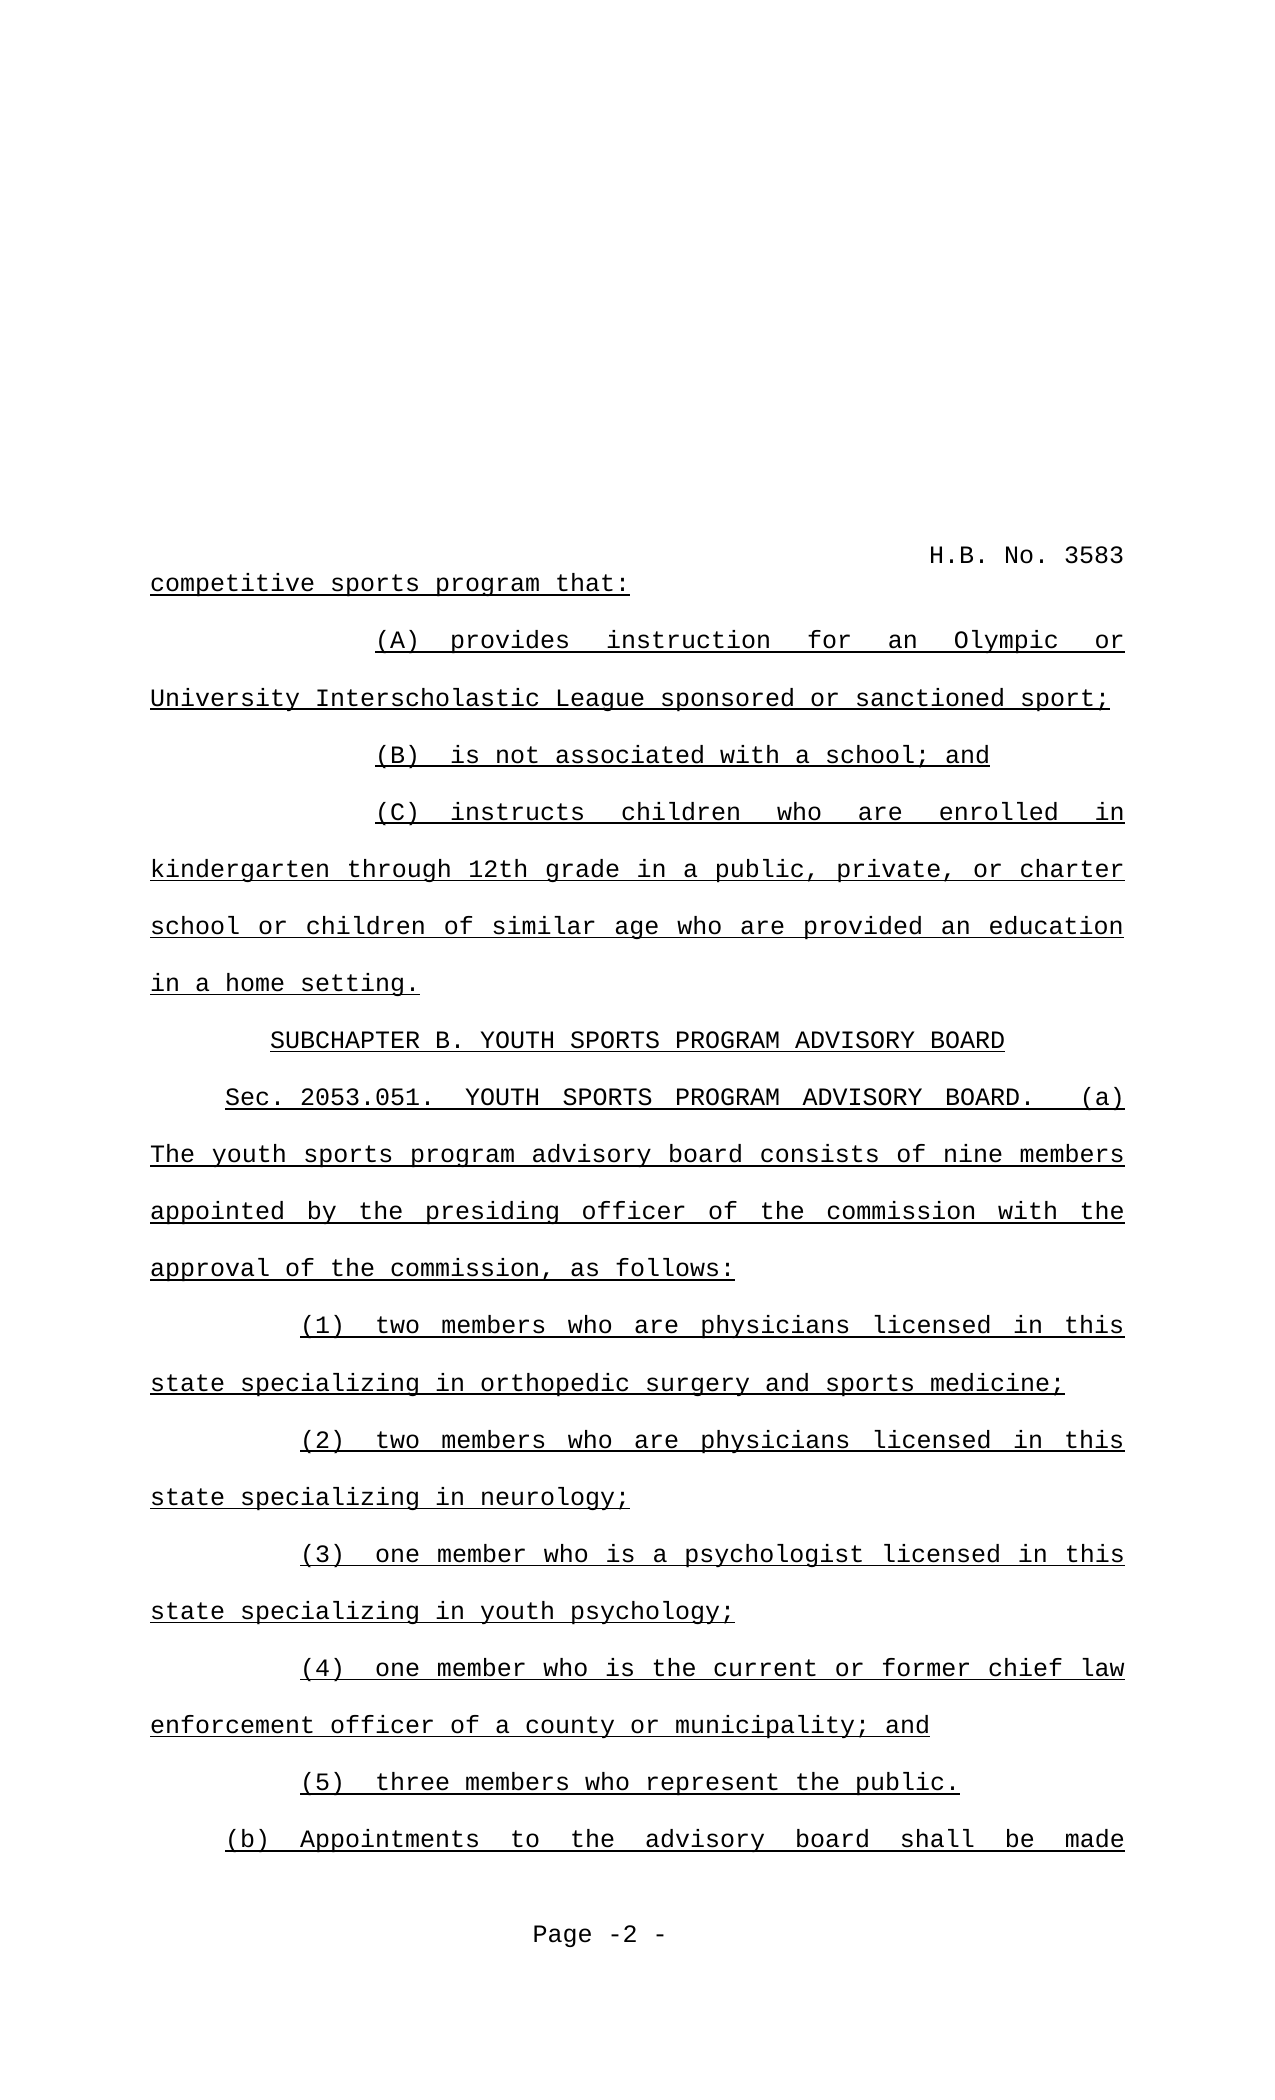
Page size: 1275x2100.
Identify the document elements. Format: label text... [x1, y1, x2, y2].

text (C) instructs children who are enrolled in kindergarten through 12th grade in a public, private, or charter school or children of similar age who are provided an education in a home setting. [150, 881, 1125, 999]
text (5) three members who represent the public. [150, 1769, 1125, 1798]
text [150, 1827, 1125, 1855]
text (3) one member who is a psychologist licensed in this state specializing in youth psychology; [150, 1541, 1125, 1627]
text (C) instructs children who are enrolled in kindergarten through 12th grade in a public, private, or charter school or children of similar age who are provided an education in a home setting. [150, 799, 1125, 880]
text (2) two members who are physicians licensed in this state specializing in neurology; [150, 1427, 1125, 1513]
text (A) provides instruction for an Olympic or University Interscholastic League sponsored or sanctioned sport; [150, 628, 1125, 713]
text (B) is not associated with a school; and [150, 742, 1125, 771]
text (4) one member who is the current or former chief law enforcement officer of a county or municipality; and [150, 1655, 1125, 1741]
text (1) two members who are physicians licensed in this state specializing in orthopedic surgery and sports medicine; [150, 1313, 1125, 1398]
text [150, 571, 1125, 599]
text Sec. 2053.051. YOUTH SPORTS PROGRAM ADVISORY BOARD. (a) The youth sports program advisory board consists of nine members appointed by the presiding officer of the commission with the approval of the commission, as follows: [150, 1224, 1125, 1284]
text SUBCHAPTER B. YOUTH SPORTS PROGRAM ADVISORY BOARD [150, 1027, 1125, 1056]
text Sec. 2053.051. YOUTH SPORTS PROGRAM ADVISORY BOARD. (a) The youth sports program advisory board consists of nine members appointed by the presiding officer of the commission with the approval of the commission, as follows: [150, 1084, 1125, 1165]
text Sec. 2053.051. YOUTH SPORTS PROGRAM ADVISORY BOARD. (a) The youth sports program advisory board consists of nine members appointed by the presiding officer of the commission with the approval of the commission, as follows: [150, 1167, 1125, 1222]
